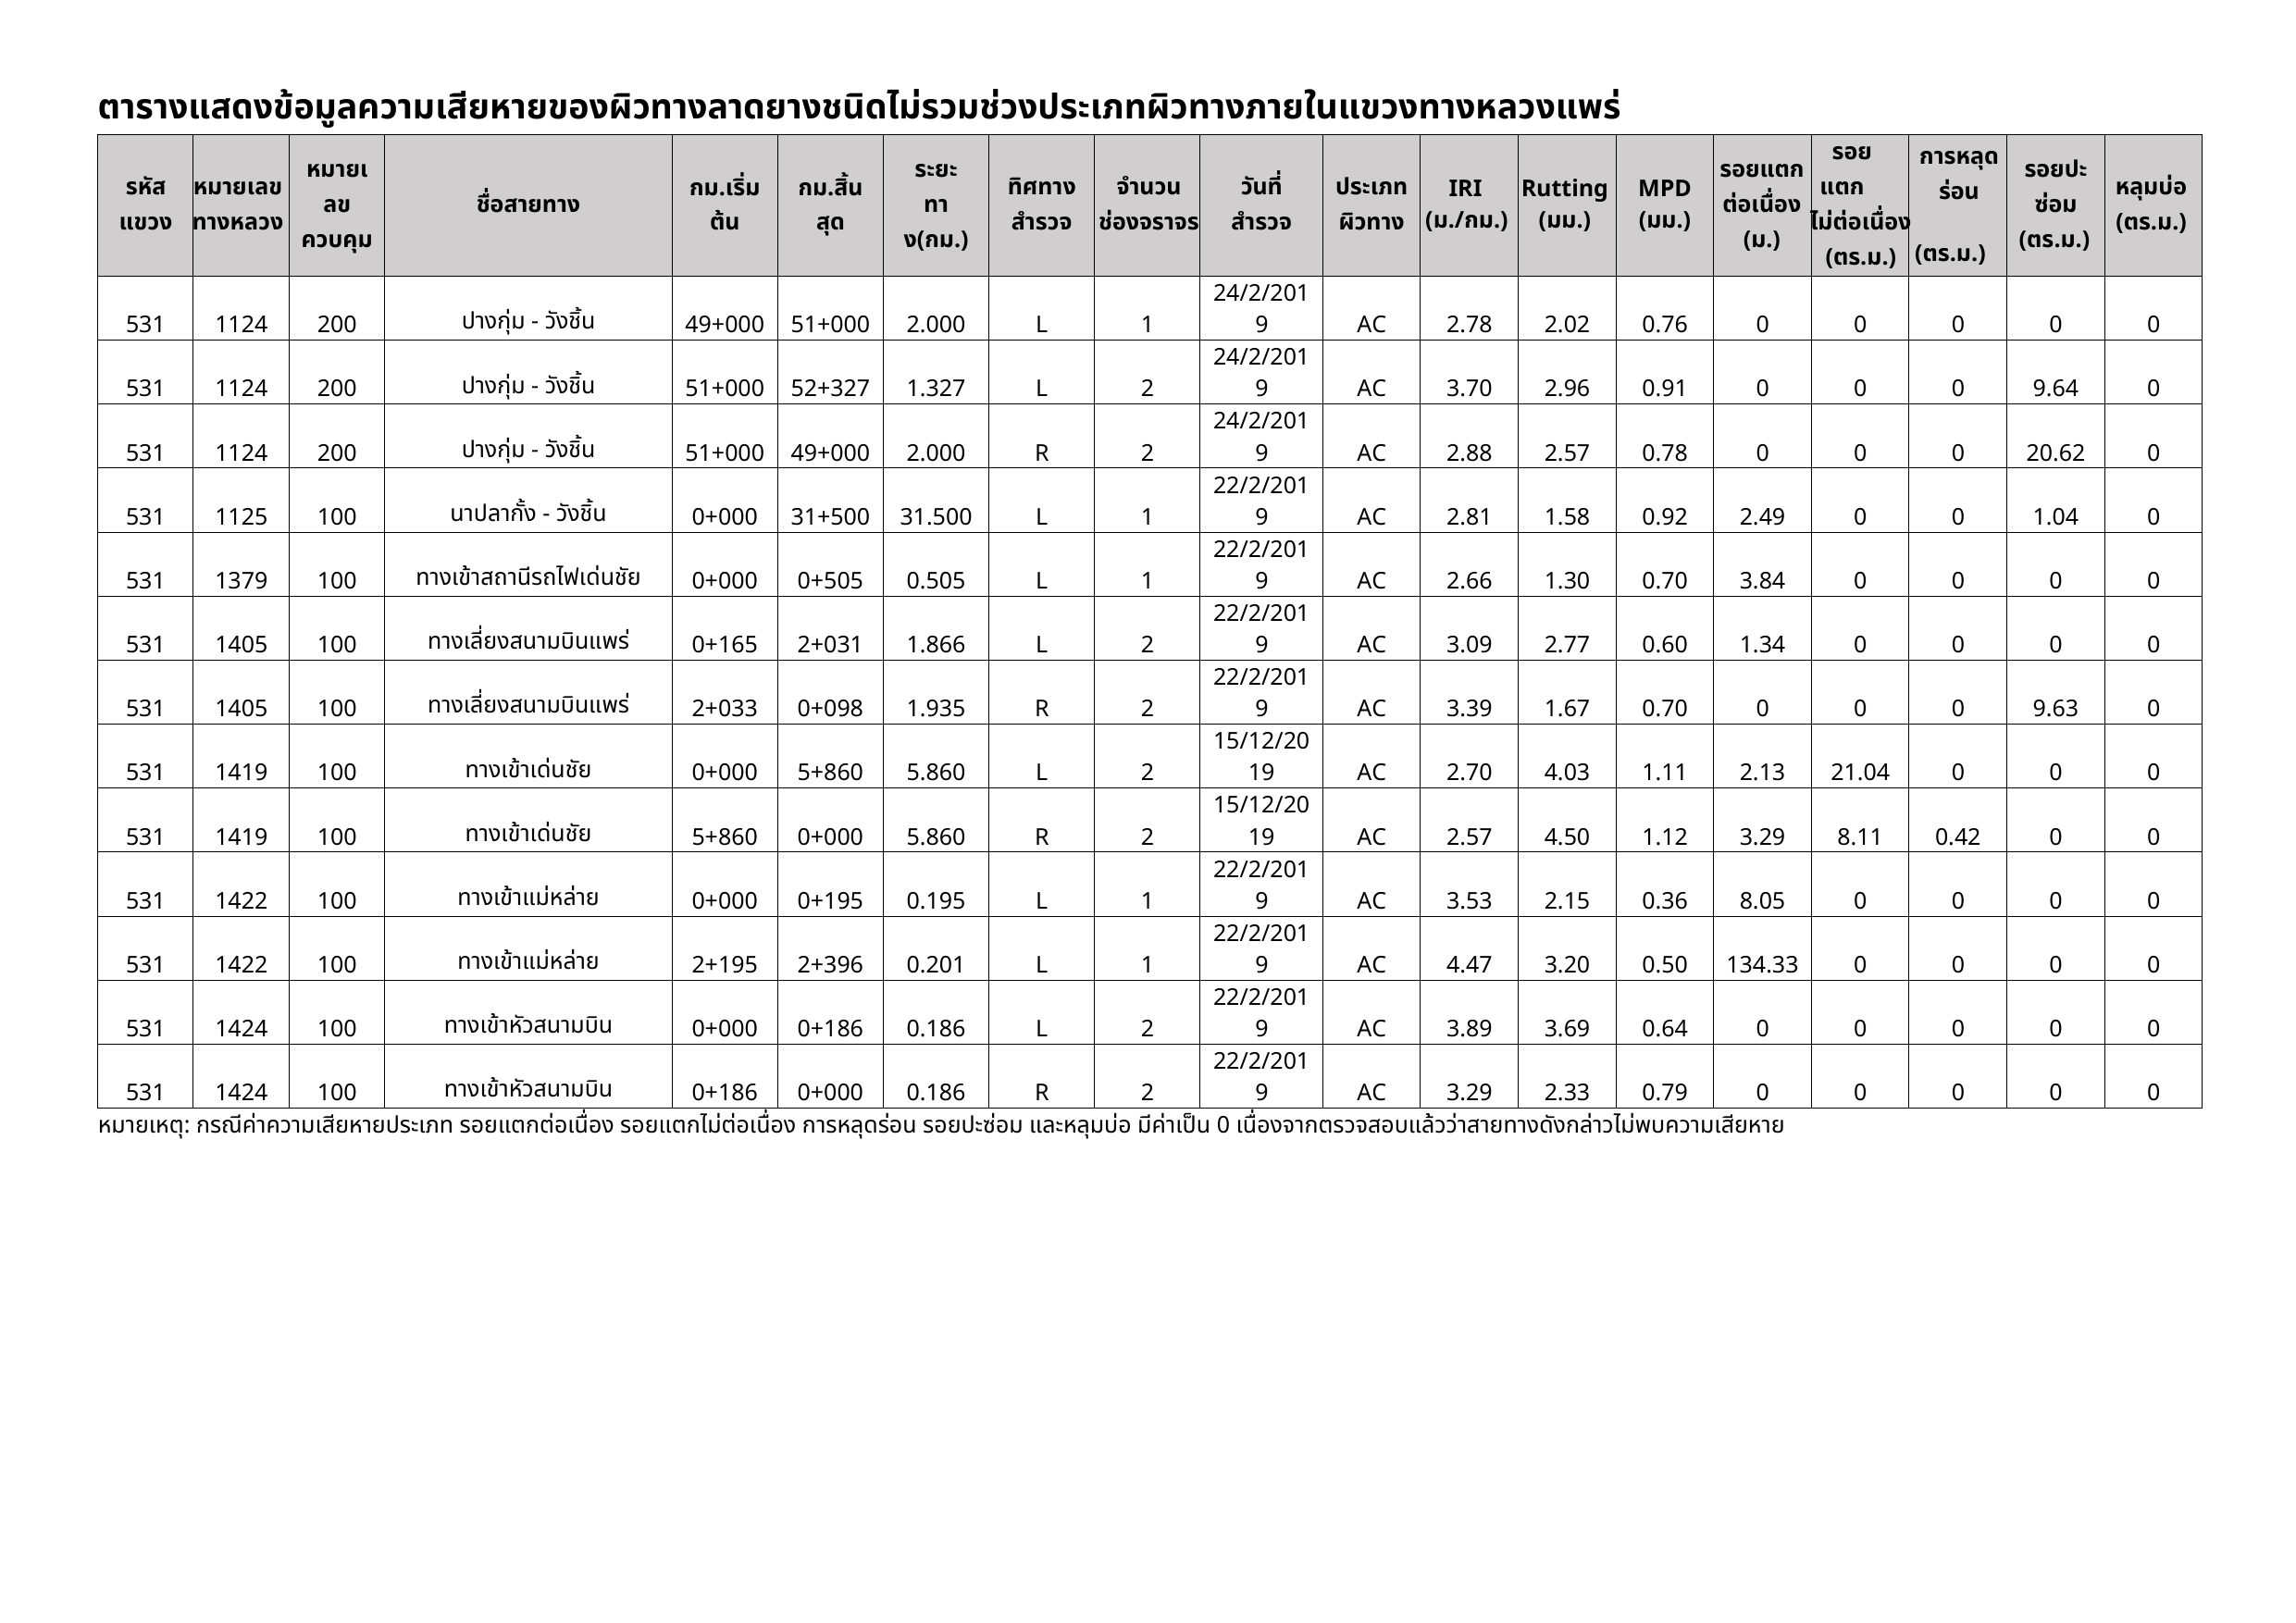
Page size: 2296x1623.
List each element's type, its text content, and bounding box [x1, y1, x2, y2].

table_cell 0 [1909, 852, 2006, 915]
table_cell 200 [290, 277, 384, 340]
table_cell 1405 [193, 597, 289, 660]
table_cell 3.39 [1421, 661, 1518, 724]
table_cell AC [1323, 981, 1420, 1044]
table_cell MPD (มม.) [1617, 135, 1713, 276]
table_cell 1419 [193, 725, 289, 787]
table_cell 3.20 [1519, 917, 1616, 980]
table_cell 100 [290, 917, 384, 980]
table_cell 22/2/2019 [1200, 917, 1322, 980]
table_cell 0 [2007, 788, 2104, 851]
table_cell ประเภท ผิวทาง [1323, 135, 1420, 276]
table_cell ทางเข้าแม่หล่าย [385, 852, 672, 915]
table_cell 0 [1909, 981, 2006, 1044]
table_cell 0.36 [1617, 852, 1713, 915]
table_cell 1.866 [884, 597, 988, 660]
table_cell 2.77 [1519, 597, 1616, 660]
table_cell 0.186 [884, 1045, 988, 1108]
table_cell 0 [2007, 725, 2104, 787]
table_cell 1.34 [1714, 597, 1811, 660]
table_cell 2+195 [673, 917, 777, 980]
table_cell 0 [2007, 1045, 2104, 1108]
table_cell 20.62 [2007, 404, 2104, 467]
table_cell 134.33 [1714, 917, 1811, 980]
table_cell 2 [1095, 341, 1199, 403]
table_cell 0 [2007, 917, 2104, 980]
table_cell 0 [1714, 981, 1811, 1044]
table_cell 0 [1812, 981, 1908, 1044]
table_cell AC [1323, 725, 1420, 787]
table_cell 100 [290, 661, 384, 724]
table_cell 1 [1095, 468, 1199, 531]
table_cell 1124 [193, 341, 289, 403]
table_cell 2.49 [1714, 468, 1811, 531]
table_cell 0 [2105, 468, 2202, 531]
table_cell 200 [290, 404, 384, 467]
table_cell 531 [98, 468, 192, 531]
table_cell 49+000 [673, 277, 777, 340]
table_cell R [989, 1045, 1094, 1108]
table_cell 0 [1714, 661, 1811, 724]
table_cell 531 [98, 1045, 192, 1108]
table_cell ทิศทางสำรวจ [989, 135, 1094, 276]
table_cell 21.04 [1812, 725, 1908, 787]
table_cell กม.เริ่มต้น [673, 135, 777, 276]
table_cell จำนวน ช่องจราจร [1095, 135, 1199, 276]
table_cell หมายเลข ทางหลวง [193, 135, 289, 276]
table_cell 100 [290, 852, 384, 915]
table_cell รหัสแขวง [98, 135, 192, 276]
table_cell L [989, 277, 1094, 340]
table_cell IRI (ม./กม.) [1421, 135, 1518, 276]
table_cell 0 [1909, 597, 2006, 660]
table_cell 531 [98, 661, 192, 724]
table_cell 2 [1095, 788, 1199, 851]
table_cell ทางเข้าแม่หล่าย [385, 917, 672, 980]
table_cell กม.สิ้นสุด [778, 135, 883, 276]
table_cell 2.88 [1421, 404, 1518, 467]
table_cell 100 [290, 981, 384, 1044]
table_cell 2 [1095, 404, 1199, 467]
table_cell ทางเข้าหัวสนามบิน [385, 981, 672, 1044]
table_cell L [989, 981, 1094, 1044]
table_cell 1 [1095, 852, 1199, 915]
table_cell R [989, 788, 1094, 851]
table_cell 2+396 [778, 917, 883, 980]
table_cell 0 [1812, 661, 1908, 724]
table_cell 52+327 [778, 341, 883, 403]
table_cell 1422 [193, 917, 289, 980]
table_cell 3.89 [1421, 981, 1518, 1044]
table_cell 0 [2007, 597, 2104, 660]
table_cell 100 [290, 468, 384, 531]
table_cell 2+033 [673, 661, 777, 724]
table_cell 531 [98, 788, 192, 851]
table_cell ทางเข้าเด่นชัย [385, 788, 672, 851]
table_cell 0.70 [1617, 661, 1713, 724]
table_cell 0 [1909, 661, 2006, 724]
table_cell 0+000 [673, 533, 777, 596]
table_cell 1.935 [884, 661, 988, 724]
table_cell 4.50 [1519, 788, 1616, 851]
table_cell 0.42 [1909, 788, 2006, 851]
table_cell 2.57 [1421, 788, 1518, 851]
table_cell 9.63 [2007, 661, 2104, 724]
table_cell ทางเลี่ยงสนามบินแพร่ [385, 597, 672, 660]
table_cell ทางเข้าหัวสนามบิน [385, 1045, 672, 1108]
table_cell 1424 [193, 981, 289, 1044]
table_cell AC [1323, 277, 1420, 340]
table_cell 4.47 [1421, 917, 1518, 980]
table_cell 0 [2105, 597, 2202, 660]
table_cell 15/12/2019 [1200, 725, 1322, 787]
table_cell 2.000 [884, 404, 988, 467]
table_cell 24/2/2019 [1200, 277, 1322, 340]
table_cell L [989, 597, 1094, 660]
table_cell L [989, 852, 1094, 915]
table_cell 0 [1812, 597, 1908, 660]
table_cell 2 [1095, 597, 1199, 660]
table_cell L [989, 468, 1094, 531]
table_cell 0+000 [673, 852, 777, 915]
table_cell AC [1323, 468, 1420, 531]
table_cell R [989, 661, 1094, 724]
table_cell 2 [1095, 661, 1199, 724]
table_cell 3.70 [1421, 341, 1518, 403]
table_cell 531 [98, 404, 192, 467]
table_cell 22/2/2019 [1200, 468, 1322, 531]
table_cell 531 [98, 341, 192, 403]
table_cell 49+000 [778, 404, 883, 467]
table_cell 2.000 [884, 277, 988, 340]
table_cell 0.60 [1617, 597, 1713, 660]
table_cell 2.96 [1519, 341, 1616, 403]
table_cell 1422 [193, 852, 289, 915]
table_cell 200 [290, 341, 384, 403]
table_cell 51+000 [673, 404, 777, 467]
table_cell 0 [1714, 1045, 1811, 1108]
table_cell ทางเลี่ยงสนามบินแพร่ [385, 661, 672, 724]
table_cell วันที่สำรวจ [1200, 135, 1322, 276]
table_cell 2.13 [1714, 725, 1811, 787]
table_cell 1.11 [1617, 725, 1713, 787]
table_cell 22/2/2019 [1200, 1045, 1322, 1108]
table_cell 2.02 [1519, 277, 1616, 340]
table_cell 22/2/2019 [1200, 981, 1322, 1044]
table_cell 0.70 [1617, 533, 1713, 596]
table_cell AC [1323, 533, 1420, 596]
table_cell 531 [98, 917, 192, 980]
table_cell 1419 [193, 788, 289, 851]
table_cell 0 [1812, 468, 1908, 531]
table_cell 0 [2105, 341, 2202, 403]
table_cell 0+186 [673, 1045, 777, 1108]
table_cell นาปลากั้ง - วังชิ้น [385, 468, 672, 531]
table_cell 2.78 [1421, 277, 1518, 340]
table_cell 3.69 [1519, 981, 1616, 1044]
table_cell 9.64 [2007, 341, 2104, 403]
table_cell 531 [98, 277, 192, 340]
table_cell 1424 [193, 1045, 289, 1108]
table_cell 0 [2007, 981, 2104, 1044]
table_cell 0 [1812, 852, 1908, 915]
table_cell 531 [98, 597, 192, 660]
table_cell 0.201 [884, 917, 988, 980]
table_cell 0 [1812, 277, 1908, 340]
table_cell 31.500 [884, 468, 988, 531]
table_cell 0 [1714, 341, 1811, 403]
table_cell 0 [2007, 533, 2104, 596]
table_cell AC [1323, 852, 1420, 915]
table_cell R [989, 404, 1094, 467]
table_cell 5+860 [778, 725, 883, 787]
table_cell ปางกุ่ม - วังชิ้น [385, 404, 672, 467]
table_cell ชื่อสายทาง [385, 135, 672, 276]
table_cell AC [1323, 661, 1420, 724]
table_cell 1124 [193, 404, 289, 467]
table_cell 2.66 [1421, 533, 1518, 596]
table_cell 0 [2105, 533, 2202, 596]
table_cell 51+000 [778, 277, 883, 340]
table_cell 1.04 [2007, 468, 2104, 531]
table_cell 0.78 [1617, 404, 1713, 467]
table_cell 0 [1714, 404, 1811, 467]
table_cell 0+186 [778, 981, 883, 1044]
table_cell L [989, 917, 1094, 980]
table_cell L [989, 533, 1094, 596]
table_cell 531 [98, 852, 192, 915]
table_cell 531 [98, 981, 192, 1044]
table_cell AC [1323, 917, 1420, 980]
table_cell 531 [98, 533, 192, 596]
table_cell ทางเข้าเด่นชัย [385, 725, 672, 787]
table_cell การหลุด ร่อน (ตร.ม.) [1909, 135, 2006, 276]
table_cell หมายเลขควบคุม [290, 135, 384, 276]
table_cell 2 [1095, 981, 1199, 1044]
table_cell 3.84 [1714, 533, 1811, 596]
table_cell 0 [1909, 533, 2006, 596]
table_cell 0.79 [1617, 1045, 1713, 1108]
table_cell 0.76 [1617, 277, 1713, 340]
table_cell 2.70 [1421, 725, 1518, 787]
table_cell 3.29 [1714, 788, 1811, 851]
table_cell 22/2/2019 [1200, 661, 1322, 724]
table_cell 0.92 [1617, 468, 1713, 531]
table_cell 1.30 [1519, 533, 1616, 596]
table_cell 1.12 [1617, 788, 1713, 851]
table_cell รอยปะซ่อม (ตร.ม.) [2007, 135, 2104, 276]
table_cell 22/2/2019 [1200, 533, 1322, 596]
table_cell 2 [1095, 725, 1199, 787]
table_cell 0 [1909, 277, 2006, 340]
table_cell 5.860 [884, 788, 988, 851]
table_cell 2.57 [1519, 404, 1616, 467]
table_cell 0.186 [884, 981, 988, 1044]
table_cell 1124 [193, 277, 289, 340]
table_cell 0 [1812, 341, 1908, 403]
table_cell 0+505 [778, 533, 883, 596]
table_cell 51+000 [673, 341, 777, 403]
table_cell 0.505 [884, 533, 988, 596]
table_cell 0 [2007, 852, 2104, 915]
table_cell 0 [1909, 404, 2006, 467]
table_cell 100 [290, 725, 384, 787]
table_cell 2 [1095, 1045, 1199, 1108]
table_cell 2.15 [1519, 852, 1616, 915]
table_cell 0 [2105, 1045, 2202, 1108]
table_cell ทางเข้าสถานีรถไฟเด่นชัย [385, 533, 672, 596]
table_cell 0 [1909, 725, 2006, 787]
table_cell 1 [1095, 917, 1199, 980]
table_cell AC [1323, 404, 1420, 467]
table_cell 5.860 [884, 725, 988, 787]
table_cell 0.91 [1617, 341, 1713, 403]
table_cell Rutting (มม.) [1519, 135, 1616, 276]
table_cell 2+031 [778, 597, 883, 660]
table_cell 0 [1909, 1045, 2006, 1108]
table_cell 0 [2105, 725, 2202, 787]
table_cell 0.50 [1617, 917, 1713, 980]
table_cell 0 [1812, 404, 1908, 467]
table_cell 2.81 [1421, 468, 1518, 531]
table_cell 0 [2105, 852, 2202, 915]
table_cell 0 [2007, 277, 2104, 340]
table_cell 100 [290, 533, 384, 596]
table_cell 100 [290, 788, 384, 851]
table_cell 3.29 [1421, 1045, 1518, 1108]
table_cell 0 [2105, 788, 2202, 851]
table_cell L [989, 341, 1094, 403]
table_cell 15/12/2019 [1200, 788, 1322, 851]
table_cell 1 [1095, 533, 1199, 596]
table_cell 0+195 [778, 852, 883, 915]
table_cell 0.195 [884, 852, 988, 915]
table_cell 0+165 [673, 597, 777, 660]
table_cell 31+500 [778, 468, 883, 531]
table_cell 8.11 [1812, 788, 1908, 851]
table_cell 24/2/2019 [1200, 341, 1322, 403]
table_cell 0+000 [673, 725, 777, 787]
table_cell 0 [2105, 661, 2202, 724]
table_cell ระยะทาง(กม.) [884, 135, 988, 276]
table_cell ปางกุ่ม - วังชิ้น [385, 277, 672, 340]
table_cell AC [1323, 1045, 1420, 1108]
table_cell 1405 [193, 661, 289, 724]
table_cell 3.09 [1421, 597, 1518, 660]
table_cell 0 [1714, 277, 1811, 340]
table_cell รอยแตก ไม่ต่อเนื่อง (ตร.ม.) [1812, 135, 1908, 276]
table_cell 0 [1909, 341, 2006, 403]
table_cell 0 [2105, 981, 2202, 1044]
table_cell 8.05 [1714, 852, 1811, 915]
table_cell 0+000 [778, 1045, 883, 1108]
table_cell 1 [1095, 277, 1199, 340]
table_cell 100 [290, 597, 384, 660]
table_cell 1.67 [1519, 661, 1616, 724]
table_cell AC [1323, 597, 1420, 660]
table_cell ปางกุ่ม - วังชิ้น [385, 341, 672, 403]
table_cell 2.33 [1519, 1045, 1616, 1108]
table_cell 531 [98, 725, 192, 787]
table_cell 1125 [193, 468, 289, 531]
table_cell AC [1323, 788, 1420, 851]
table_cell 0 [1812, 917, 1908, 980]
table_cell 22/2/2019 [1200, 597, 1322, 660]
table_cell 0 [1909, 917, 2006, 980]
table_cell AC [1323, 341, 1420, 403]
table_cell 100 [290, 1045, 384, 1108]
table_cell 0+000 [778, 788, 883, 851]
table_cell รอยแตกต่อเนื่อง (ม.) [1714, 135, 1811, 276]
table_cell 0.64 [1617, 981, 1713, 1044]
text หมายเหตุ: กรณีค่าความเสียหายประเภท รอยแตกต่อเนื่อง รอยแตกไม่ต่อเนื่อง การหลุดร่อน รอยปะซ่อม และหลุมบ่อ มีค่าเป็น 0 เนื่องจากตรวจสอบแล้วว่าสายทางดังกล่าวไม่พบความเสียหาย [98, 1109, 2156, 1144]
table_cell 5+860 [673, 788, 777, 851]
table_cell 0 [1812, 533, 1908, 596]
table_cell 0+098 [778, 661, 883, 724]
table_cell 1379 [193, 533, 289, 596]
table_cell 0 [2105, 277, 2202, 340]
table_cell 1.58 [1519, 468, 1616, 531]
table_cell 0+000 [673, 468, 777, 531]
table_cell L [989, 725, 1094, 787]
table_cell 0 [2105, 404, 2202, 467]
table_header ตารางแสดงข้อมูลความเสียหายของผิวทางลาดยางชนิดไม่รวมช่วงประเภทผิวทางภายในแขวงทางหลวงแพร่ [98, 82, 2203, 134]
table_cell 0 [1812, 1045, 1908, 1108]
table_cell 22/2/2019 [1200, 852, 1322, 915]
table_cell 4.03 [1519, 725, 1616, 787]
table_cell 1.327 [884, 341, 988, 403]
table_cell 3.53 [1421, 852, 1518, 915]
table_cell หลุมบ่อ (ตร.ม.) [2105, 135, 2202, 276]
table_cell 0 [1909, 468, 2006, 531]
table_cell 24/2/2019 [1200, 404, 1322, 467]
table_cell 0+000 [673, 981, 777, 1044]
table_cell 0 [2105, 917, 2202, 980]
